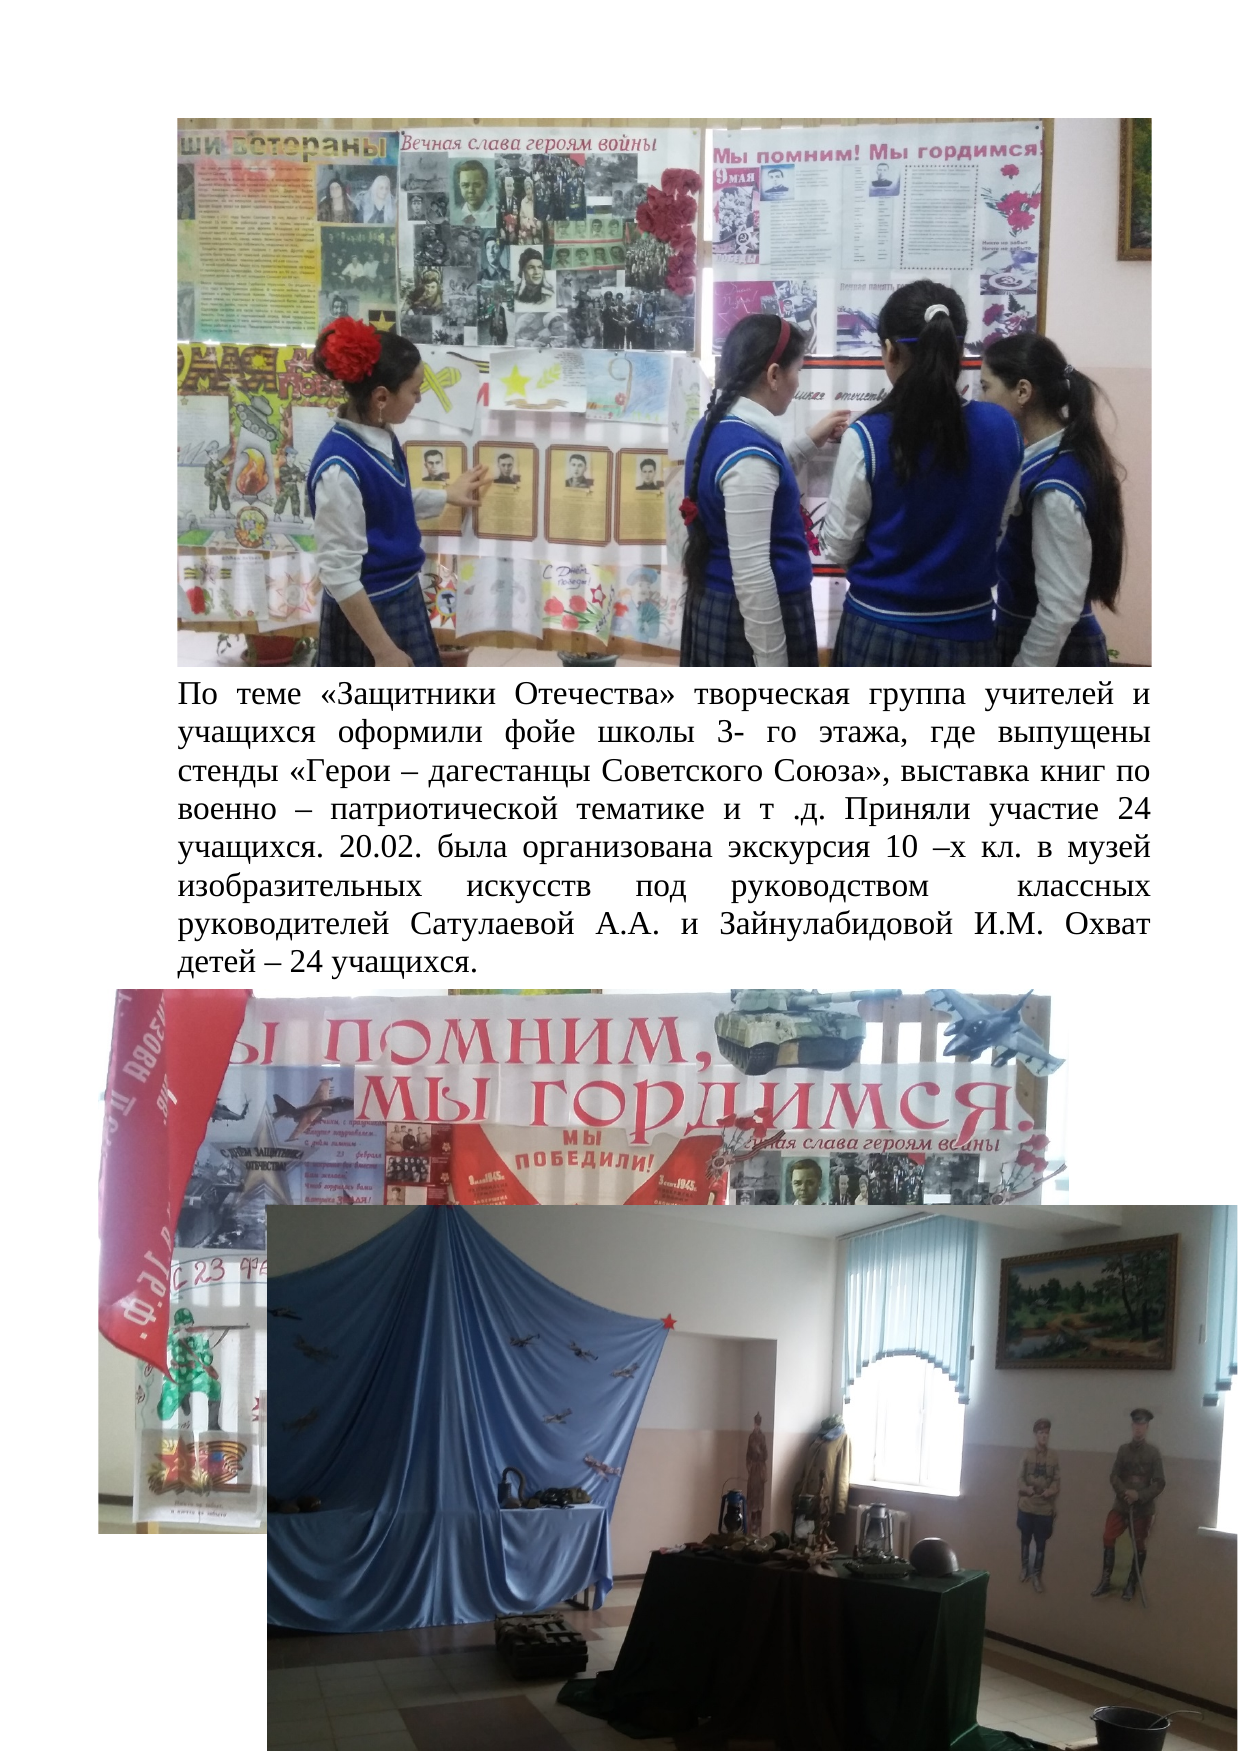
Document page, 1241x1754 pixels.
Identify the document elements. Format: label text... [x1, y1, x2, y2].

picture [96, 989, 1237, 1749]
picture [177, 118, 1152, 667]
text 20.02. состоялся выпуск газет «Мы помним, мы гордимся» под руководством учителей ИЗО Магомедовой С.М. и Батыровой С.Г. По теме «Защитники Отечества» творческая группа учителей и учащихся оформили фойе школы 3- го этажа, где выпущены стенды «Герои – дагестанцы Советского Союза», выставка книг по военно – патриотической тематике и т .д. Приняли участие 24 учащихся. 20.02. была организована экскурсия 10 –х кл. в музей изобразительных искусств под руководством классных руководителей Сатулаевой А.А. и Зайнулабидовой И.М. Охват детей – 24 учащихся. [177, 667, 1152, 980]
